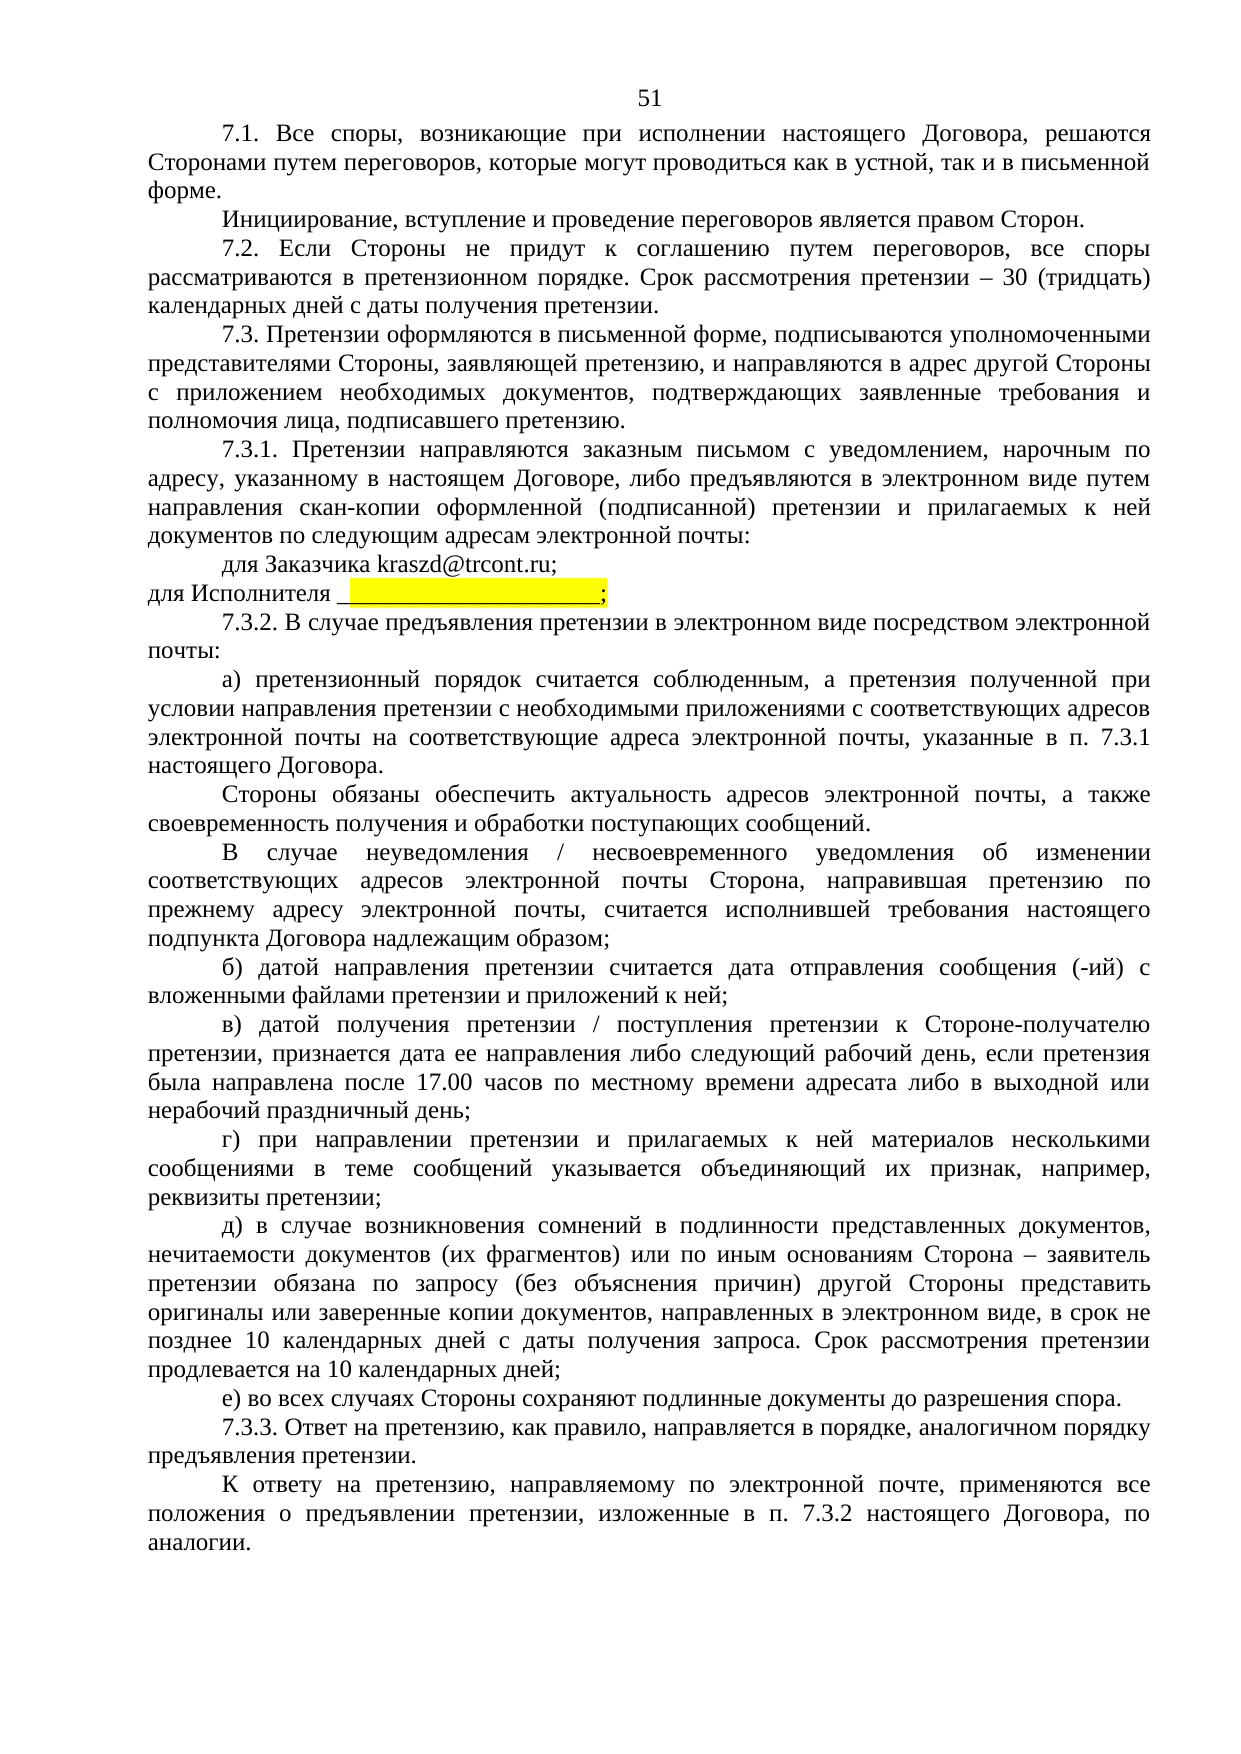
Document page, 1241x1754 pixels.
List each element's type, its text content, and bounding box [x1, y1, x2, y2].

text 7.3.3. Ответ на претензию, как правило, направляется в порядке, аналогичном порядку предъявления претензии. [148, 1412, 1152, 1469]
text Инициирование, вступление и проведение переговоров является правом Сторон. [148, 204, 1152, 233]
text В случае неуведомления / несвоевременного уведомления об изменении соответствующих адресов электронной почты Сторона, направившая претензию по прежнему адресу электронной почты, считается исполнившей требования настоящего подпункта Договора надлежащим образом; [148, 837, 1152, 952]
text 7.2. Если Стороны не придут к соглашению путем переговоров, все споры рассматриваются в претензионном порядке. Срок рассмотрения претензии – 30 (тридцать) календарных дней с даты получения претензии. [148, 233, 1152, 319]
text г) при направлении претензии и прилагаемых к ней материалов несколькими сообщениями в теме сообщений указывается объединяющий их признак, например, реквизиты претензии; [148, 1124, 1152, 1211]
text е) во всех случаях Стороны сохраняют подлинные документы до разрешения спора. [148, 1383, 1152, 1412]
text б) датой направления претензии считается дата отправления сообщения (-ий) с вложенными файлами претензии и приложений к ней; [148, 952, 1152, 1009]
text а) претензионный порядок считается соблюденным, а претензия полученной при условии направления претензии с необходимыми приложениями с соответствующих адресов электронной почты на соответствующие адреса электронной почты, указанные в п. 7.3.1 настоящего Договора. [148, 664, 1152, 779]
text 7.3. Претензии оформляются в письменной форме, подписываются уполномоченными представителями Стороны, заявляющей претензию, и направляются в адрес другой Стороны с приложением необходимых документов, подтверждающих заявленные требования и полномочия лица, подписавшего претензию. [148, 319, 1152, 434]
text К ответу на претензию, направляемому по электронной почте, применяются все положения о предъявлении претензии, изложенные в п. 7.3.2 настоящего Договора, по аналогии. [148, 1469, 1152, 1556]
text для Заказчика kraszd@trcont.ru; для Исполнителя _____________________; [148, 549, 1152, 607]
text 7.3.2. В случае предъявления претензии в электронном виде посредством электронной почты: [148, 607, 1152, 664]
text д) в случае возникновения сомнений в подлинности представленных документов, нечитаемости документов (их фрагментов) или по иным основаниям Сторона – заявитель претензии обязана по запросу (без объяснения причин) другой Стороны представить оригиналы или заверенные копии документов, направленных в электронном виде, в срок не позднее 10 календарных дней с даты получения запроса. Срок рассмотрения претензии продлевается на 10 календарных дней; [148, 1211, 1152, 1383]
text Стороны обязаны обеспечить актуальность адресов электронной почты, а также своевременность получения и обработки поступающих сообщений. [148, 779, 1152, 837]
text в) датой получения претензии / поступления претензии к Стороне-получателю претензии, признается дата ее направления либо следующий рабочий день, если претензия была направлена после 17.00 часов по местному времени адресата либо в выходной или нерабочий праздничный день; [148, 1009, 1152, 1124]
text 7.1. Все споры, возникающие при исполнении настоящего Договора, решаются Сторонами путем переговоров, которые могут проводиться как в устной, так и в письменной форме. [148, 118, 1152, 204]
text 7.3.1. Претензии направляются заказным письмом с уведомлением, нарочным по адресу, указанному в настоящем Договоре, либо предъявляются в электронном виде путем направления скан-копии оформленной (подписанной) претензии и прилагаемых к ней документов по следующим адресам электронной почты: [148, 434, 1152, 549]
